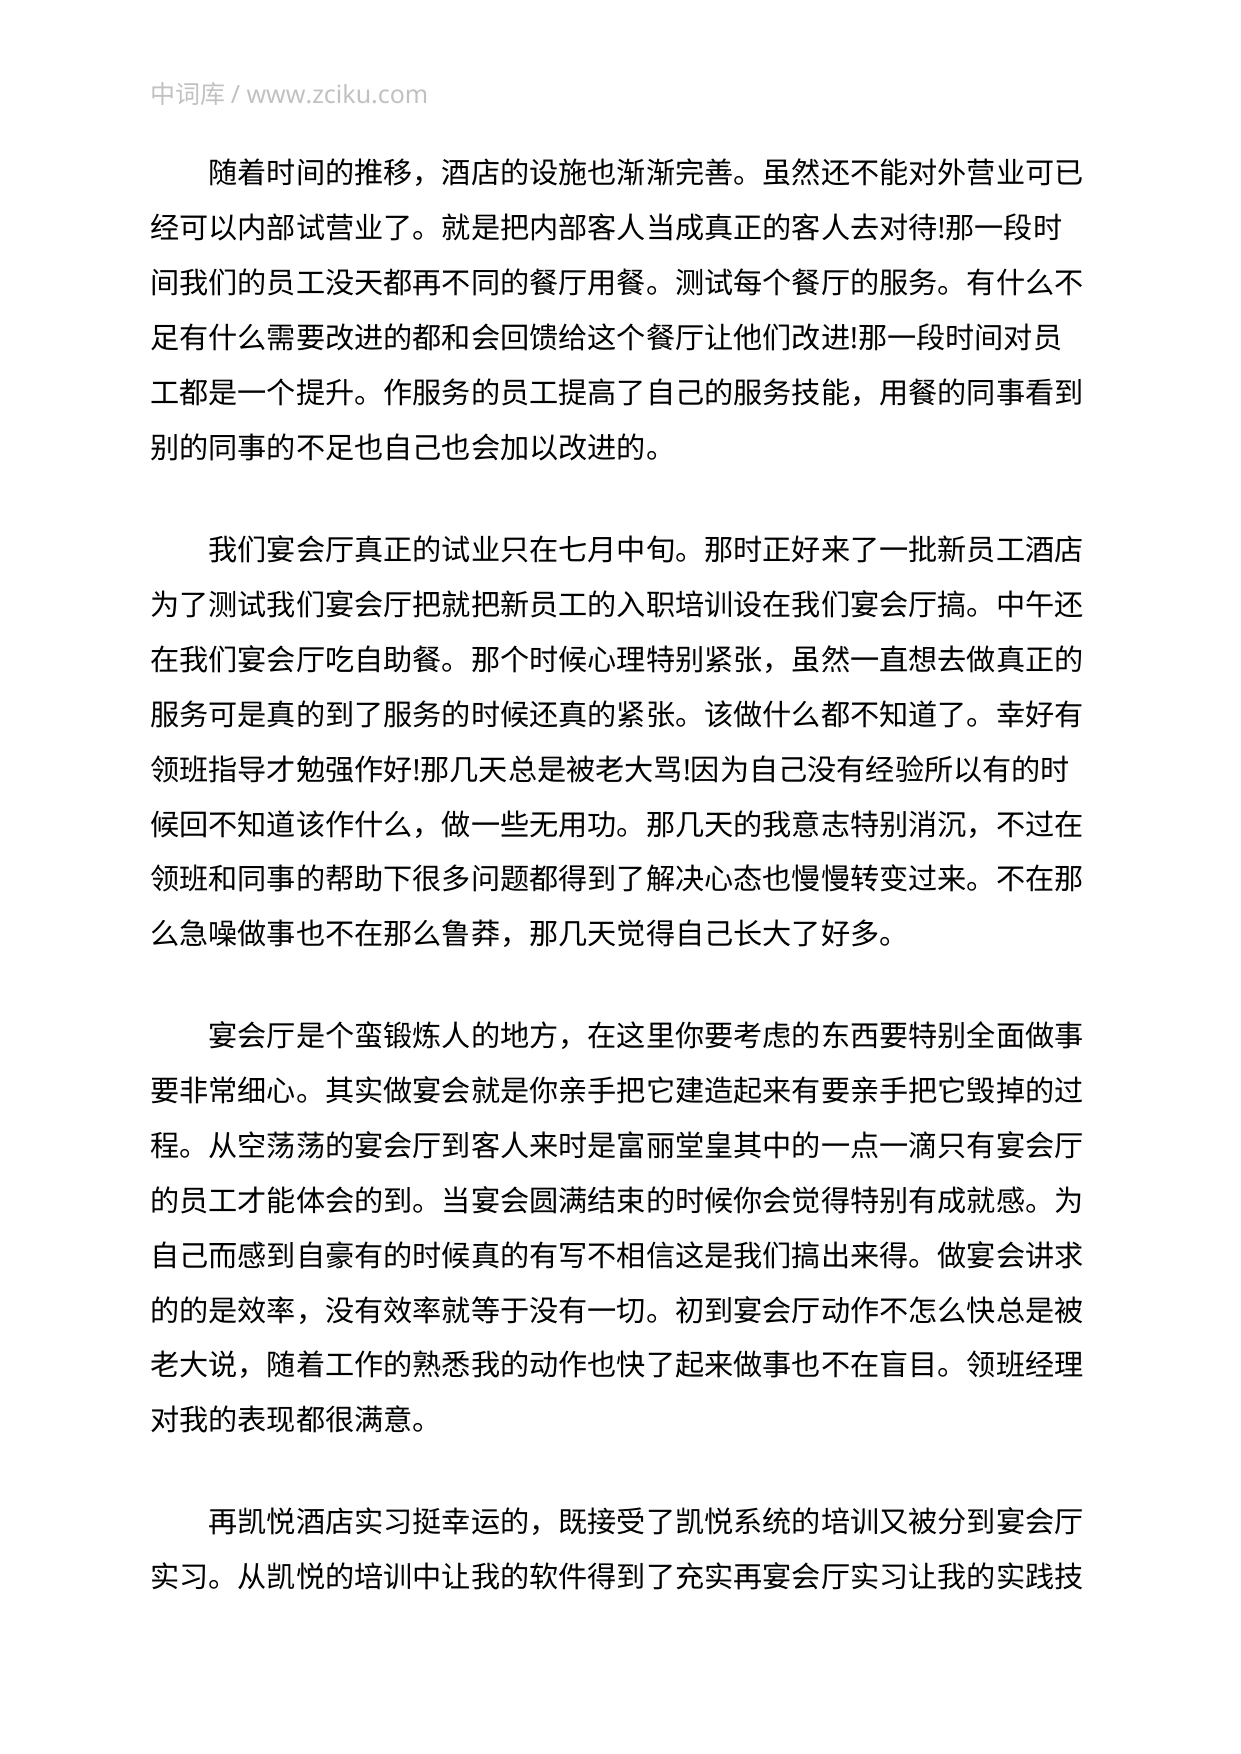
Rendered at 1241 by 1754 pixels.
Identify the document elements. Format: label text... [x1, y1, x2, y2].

text 我们宴会厅真正的试业只在七月中旬。那时正好来了一批新员工酒店为了测试我们宴会厅把就把新员工的入职培训设在我们宴会厅搞。中午还在我们宴会厅吃自助餐。那个时候心理特别紧张，虽然一直想去做真正的服务可是真的到了服务的时候还真的紧张。该做什么都不知道了。幸好有领班指导才勉强作好!那几天总是被老大骂!因为自己没有经验所以有的时候回不知道该作什么，做一些无用功。那几天的我意志特别消沉，不过在领班和同事的帮助下很多问题都得到了解决心态也慢慢转变过来。不在那么急噪做事也不在那么鲁莽，那几天觉得自己长大了好多。 [150, 526, 1090, 953]
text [150, 1499, 1090, 1596]
text 宴会厅是个蛮锻炼人的地方，在这里你要考虑的东西要特别全面做事要非常细心。其实做宴会就是你亲手把它建造起来有要亲手把它毁掉的过程。从空荡荡的宴会厅到客人来时是富丽堂皇其中的一点一滴只有宴会厅的员工才能体会的到。当宴会圆满结束的时候你会觉得特别有成就感。为自己而感到自豪有的时候真的有写不相信这是我们搞出来得。做宴会讲求的的是效率，没有效率就等于没有一切。初到宴会厅动作不怎么快总是被老大说，随着工作的熟悉我的动作也快了起来做事也不在盲目。领班经理对我的表现都很满意。 [150, 1013, 1090, 1439]
text 随着时间的推移，酒店的设施也渐渐完善。虽然还不能对外营业可已经可以内部试营业了。就是把内部客人当成真正的客人去对待!那一段时间我们的员工没天都再不同的餐厅用餐。测试每个餐厅的服务。有什么不足有什么需要改进的都和会回馈给这个餐厅让他们改进!那一段时间对员工都是一个提升。作服务的员工提高了自己的服务技能，用餐的同事看到别的同事的不足也自己也会加以改进的。 [150, 150, 1090, 467]
